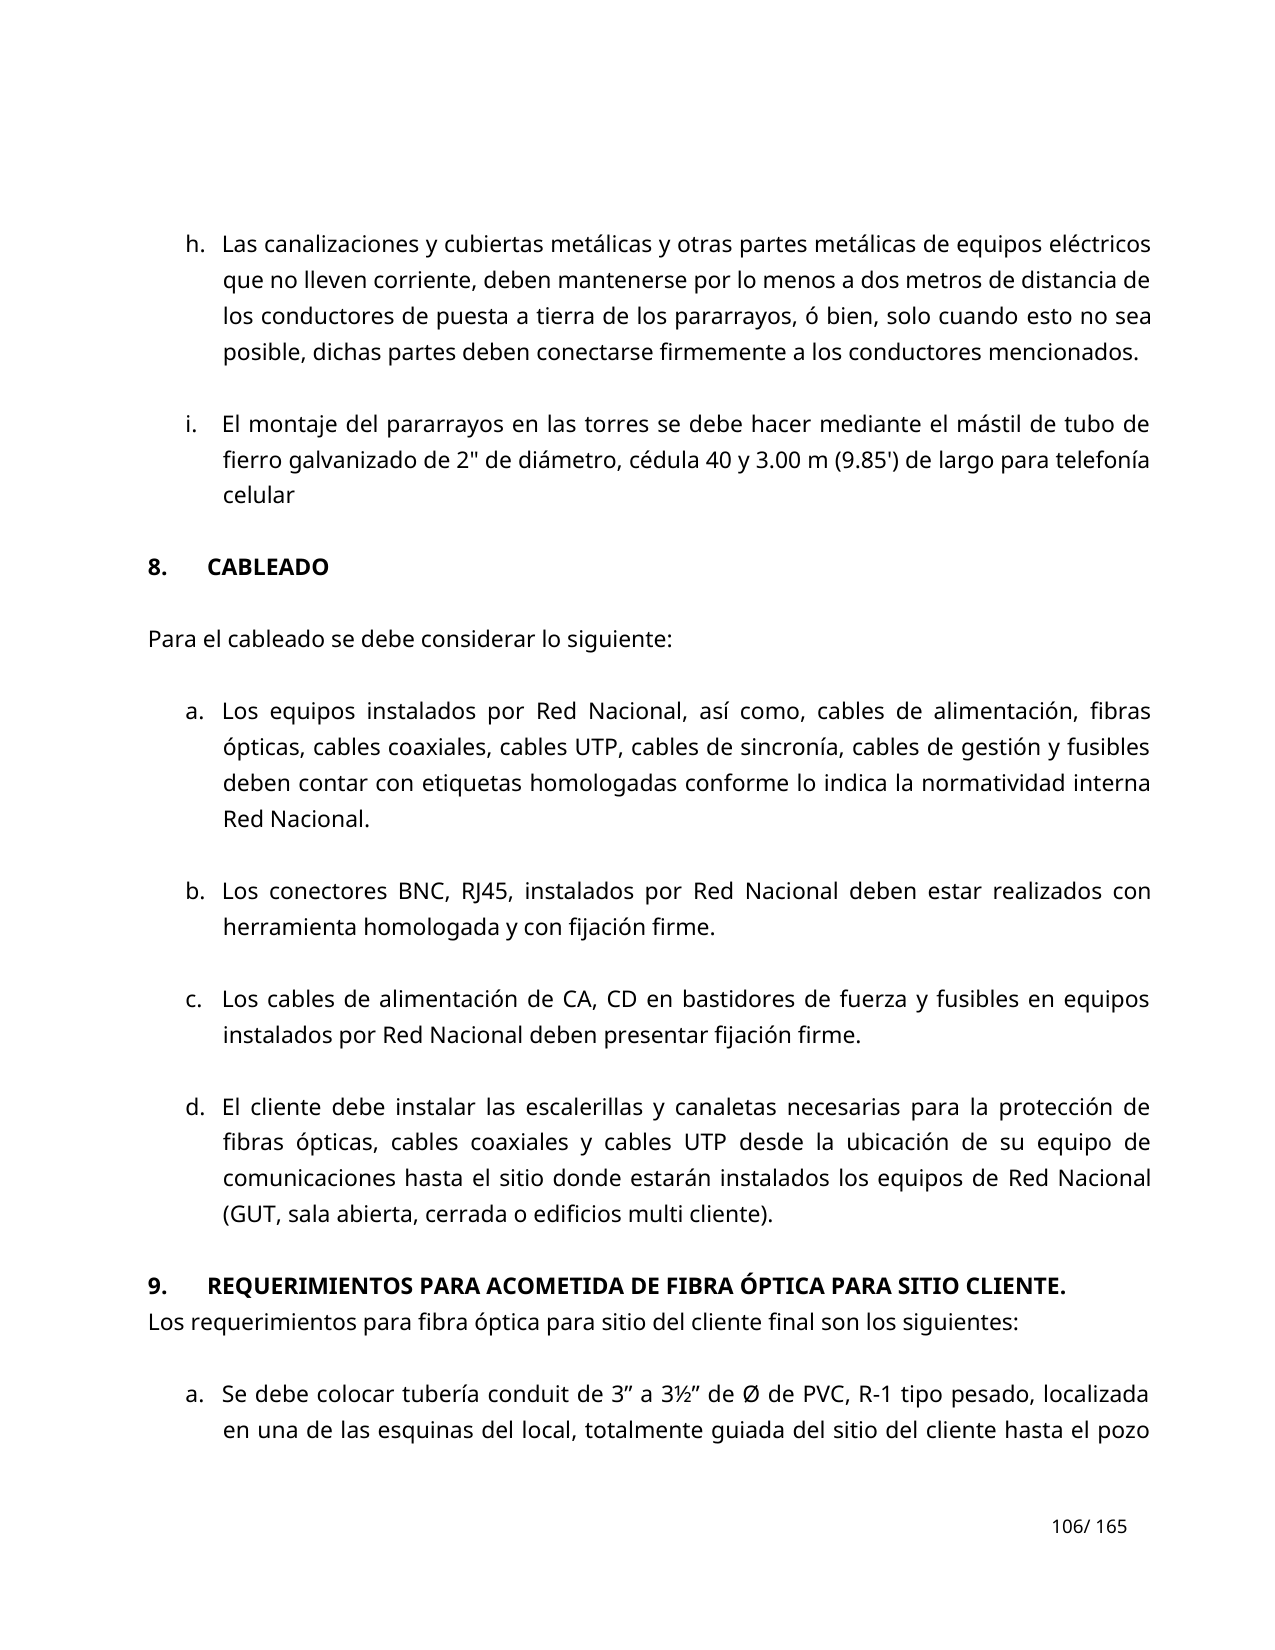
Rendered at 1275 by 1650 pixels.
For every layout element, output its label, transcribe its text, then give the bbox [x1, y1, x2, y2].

list Los cables de alimentación de CA, CD en bastidores de fuerza y fusibles en equipos instalados por Red Nacional deben presentar fijación firme. [185, 983, 1152, 1050]
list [185, 1378, 1152, 1445]
list El cliente debe instalar las escalerillas y canaletas necesarias para la protección de fibras ópticas, cables coaxiales y cables UTP desde la ubicación de su equipo de comunicaciones hasta el sitio donde estarán instalados los equipos de Red Nacional (GUT, sala abierta, cerrada o edificios multi cliente). [185, 1090, 1152, 1229]
list Los conectores BNC, RJ45, instalados por Red Nacional deben estar realizados con herramienta homologada y con fijación firme. [185, 875, 1152, 942]
text Los requerimientos para fibra óptica para sitio del cliente final son los siguientes: [148, 1306, 1152, 1337]
list Los equipos instalados por Red Nacional, así como, cables de alimentación, fibras ópticas, cables coaxiales, cables UTP, cables de sincronía, cables de gestión y fusibles deben contar con etiquetas homologadas conforme lo indica la normatividad interna Red Nacional. [185, 695, 1152, 834]
text Para el cableado se debe considerar lo siguiente: [148, 623, 1152, 654]
list REQUERIMIENTOS PARA ACOMETIDA DE FIBRA ÓPTICA PARA SITIO CLIENTE. [148, 1270, 1152, 1301]
list Las canalizaciones y cubiertas metálicas y otras partes metálicas de equipos eléctricos que no lleven corriente, deben mantenerse por lo menos a dos metros de distancia de los conductores de puesta a tierra de los pararrayos, ó bien, solo cuando esto no sea posible, dichas partes deben conectarse firmemente a los conductores mencionados. [185, 228, 1152, 367]
list CABLEADO [148, 551, 1152, 583]
list El montaje del pararrayos en las torres se debe hacer mediante el mástil de tubo de fierro galvanizado de 2" de diámetro, cédula 40 y 3.00 m (9.85') de largo para telefonía celular [185, 408, 1152, 511]
